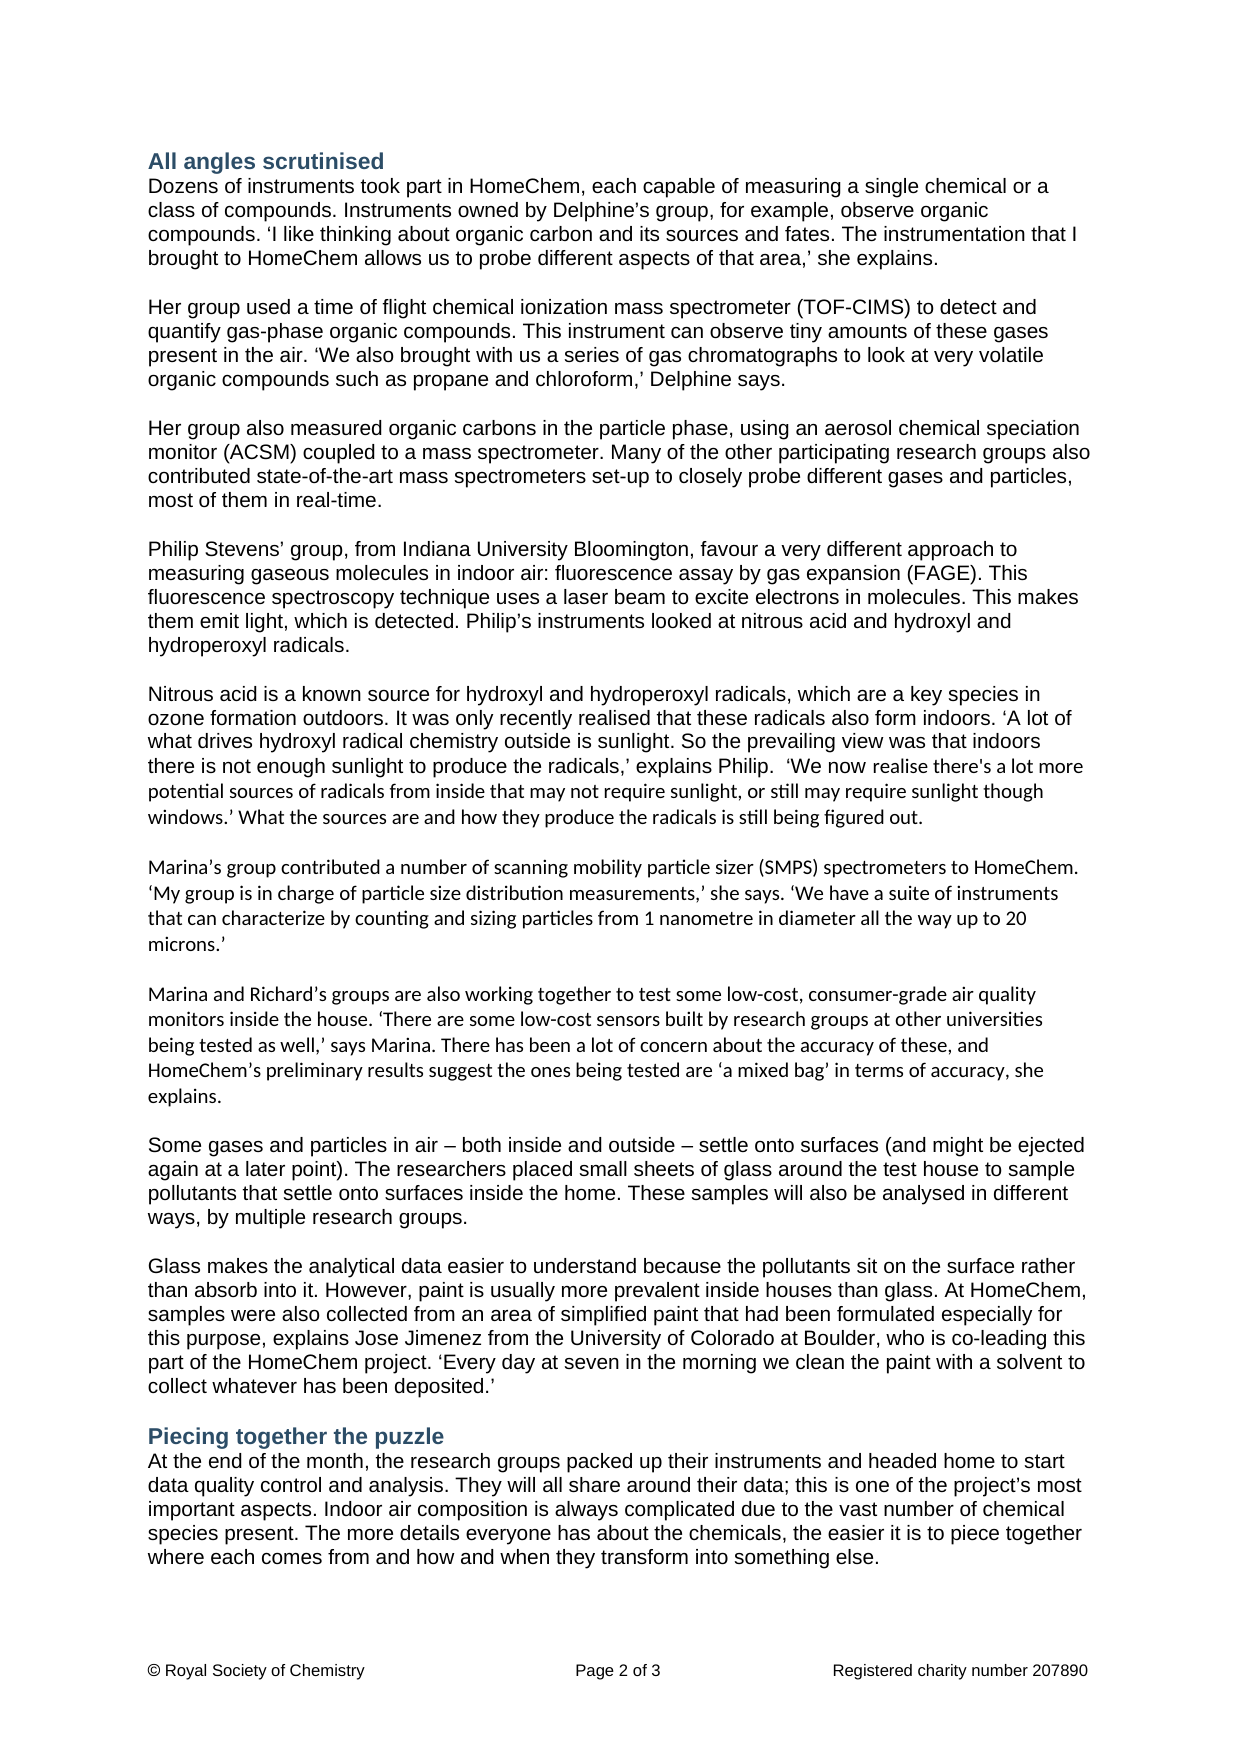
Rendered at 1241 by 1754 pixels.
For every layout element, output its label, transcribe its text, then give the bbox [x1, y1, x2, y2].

text Her group also measured organic carbons in the particle phase, using an aerosol chemical speciation monitor (ACSM) coupled to a mass spectrometer. Many of the other participating research groups also contributed state-of-the-art mass spectrometers set-up to closely probe different gases and particles, most of them in real-time. [148, 416, 1092, 512]
text Glass makes the analytical data easier to understand because the pollutants sit on the surface rather than absorb into it. However, paint is usually more prevalent inside houses than glass. At HomeChem, samples were also collected from an area of simplified paint that had been formulated especially for this purpose, explains Jose Jimenez from the University of Colorado at Boulder, who is co-leading this part of the HomeChem project. ‘Every day at seven in the morning we clean the paint with a solvent to collect whatever has been deposited.’ [148, 1254, 1092, 1398]
text At the end of the month, the research groups packed up their instruments and headed home to start data quality control and analysis. They will all share around their data; this is one of the project’s most important aspects. Indoor air composition is always complicated due to the vast number of chemical species present. The more details everyone has about the chemicals, the easier it is to piece together where each comes from and how and when they transform into something else. [148, 1449, 1092, 1569]
text Marina’s group contributed a number of scanning mobility particle sizer (SMPS) spectrometers to HomeChem. ‘My group is in charge of particle size distribution measurements,’ she says. ‘We have a suite of instruments that can characterize by counting and sizing particles from 1 nanometre in diameter all the way up to 20 microns.’ [148, 854, 1092, 956]
subtitle All angles scrutinised [148, 148, 1092, 174]
text Nitrous acid is a known source for hydroxyl and hydroperoxyl radicals, which are a key species in ozone formation outdoors. It was only recently realised that these radicals also form indoors. ‘A lot of what drives hydroxyl radical chemistry outside is sunlight. So the prevailing view was that indoors there is not enough sunlight to produce the radicals,’ explains Philip. ‘We now realise there's a lot more potential sources of radicals from inside that may not require sunlight, or still may require sunlight though windows.’ What the sources are and how they produce the radicals is still being figured out. [148, 681, 1092, 829]
text Marina and Richard’s groups are also working together to test some low-cost, consumer-grade air quality monitors inside the house. ‘There are some low-cost sensors built by research groups at other universities being tested as well,’ says Marina. There has been a lot of concern about the accuracy of these, and HomeChem’s preliminary results suggest the ones being tested are ‘a mixed bag’ in terms of accuracy, she explains. [148, 981, 1092, 1108]
text Philip Stevens’ group, from Indiana University Bloomington, favour a very different approach to measuring gaseous molecules in indoor air: fluorescence assay by gas expansion (FAGE). This fluorescence spectroscopy technique uses a laser beam to excite electrons in molecules. This makes them emit light, which is detected. Philip’s instruments looked at nitrous acid and hydroxyl and hydroperoxyl radicals. [148, 537, 1092, 656]
text Some gases and particles in air – both inside and outside – settle onto surfaces (and might be ejected again at a later point). The researchers placed small sheets of glass around the test house to sample pollutants that settle onto surfaces inside the home. These samples will also be analysed in different ways, by multiple research groups. [148, 1133, 1092, 1229]
subtitle Piecing together the puzzle [148, 1423, 1092, 1449]
text Her group used a time of flight chemical ionization mass spectrometer (TOF-CIMS) to detect and quantify gas-phase organic compounds. This instrument can observe tiny amounts of these gases present in the air. ‘We also brought with us a series of gas chromatographs to look at very volatile organic compounds such as propane and chloroform,’ Delphine says. [148, 295, 1092, 391]
text Dozens of instruments took part in HomeChem, each capable of measuring a single chemical or a class of compounds. Instruments owned by Delphine’s group, for example, observe organic compounds. ‘I like thinking about organic carbon and its sources and fates. The instrumentation that I brought to HomeChem allows us to probe different aspects of that area,’ she explains. [148, 174, 1092, 270]
